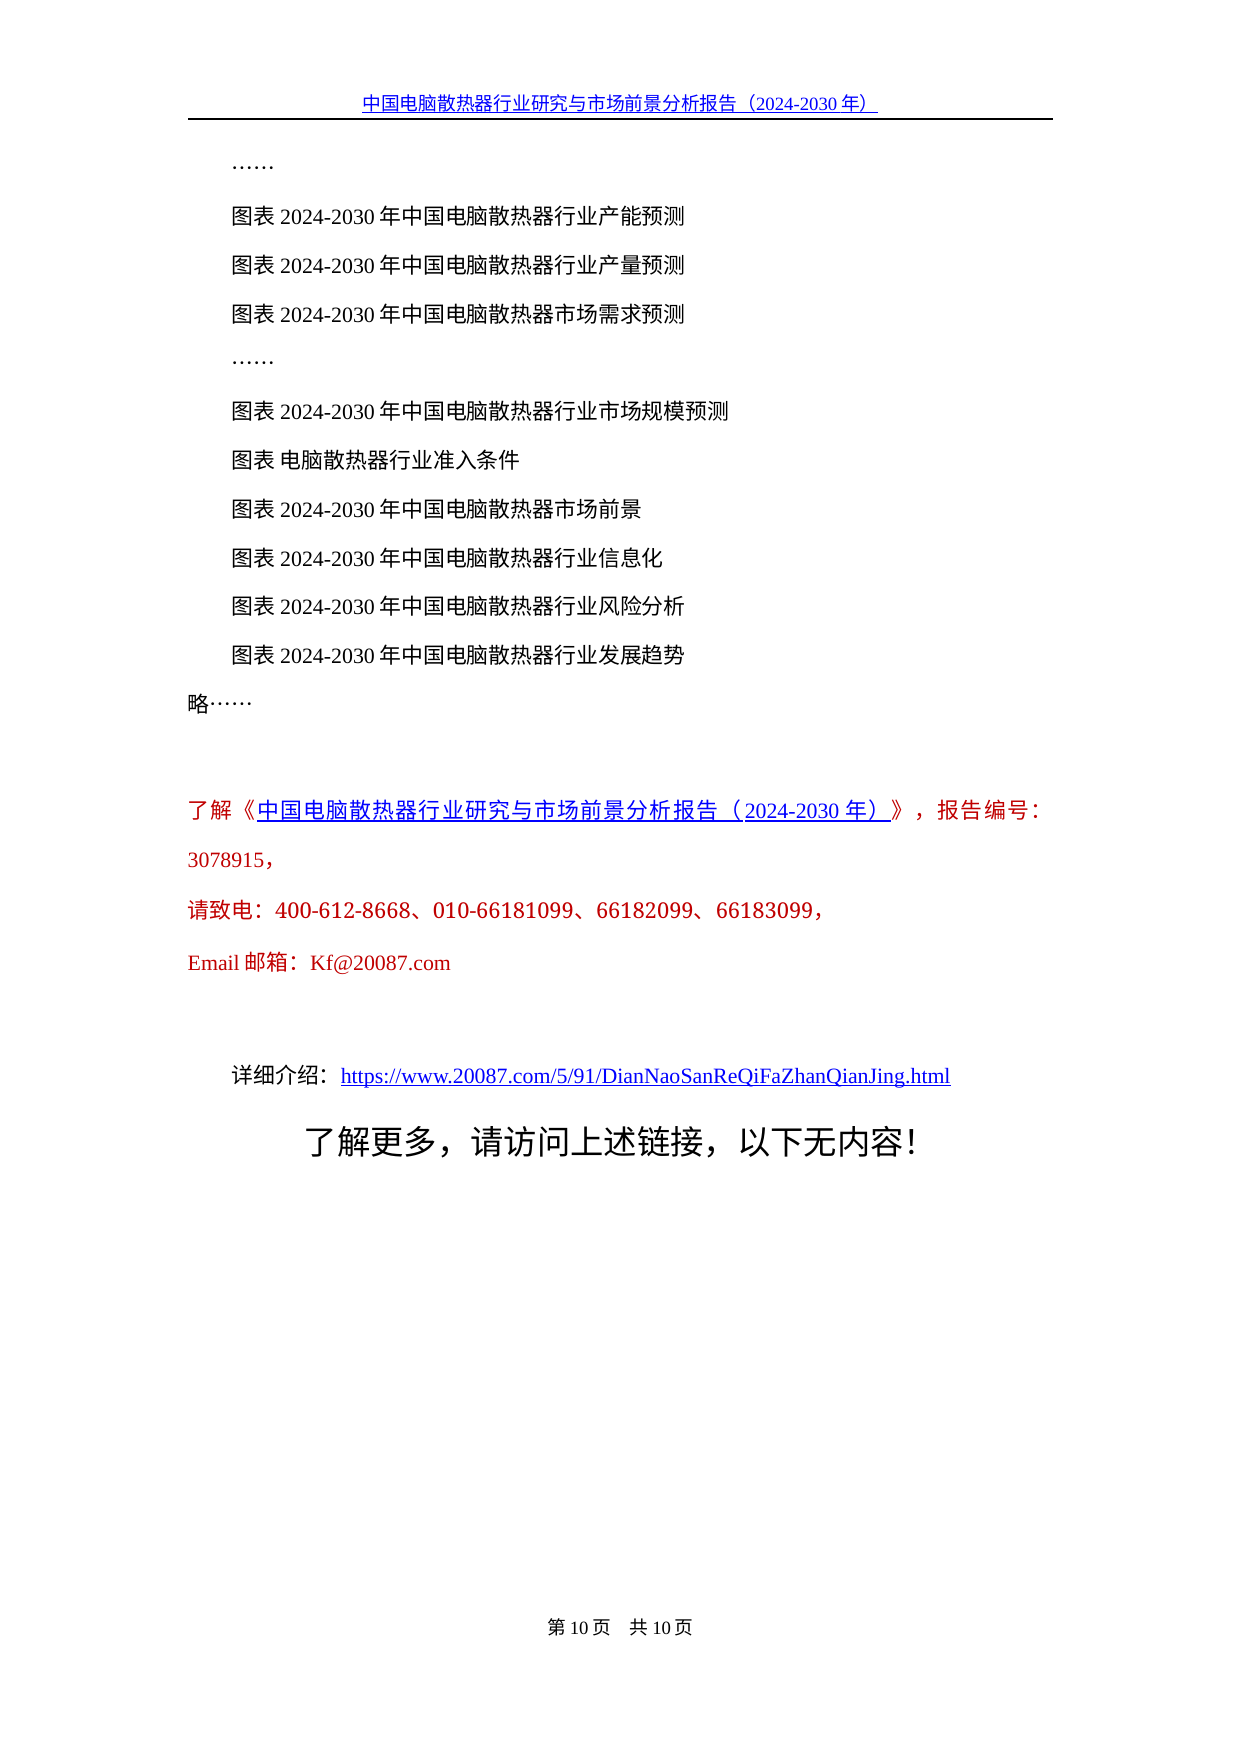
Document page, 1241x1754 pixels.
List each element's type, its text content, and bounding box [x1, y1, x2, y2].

text 了解《中国电脑散热器行业研究与市场前景分析报告（2024-2030年）》，报告编号：3078915， [187, 793, 1053, 874]
text 请致电：400-612-8668、010-66181099、66182099、66183099， [187, 893, 1053, 926]
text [187, 150, 1053, 719]
title 了解更多，请访问上述链接，以下无内容！ [187, 1108, 1053, 1173]
text 详细介绍：https://www.20087.com/5/91/DianNaoSanReQiFaZhanQianJing.html [187, 1058, 1053, 1090]
text Email邮箱：Kf@20087.com [187, 945, 1053, 977]
